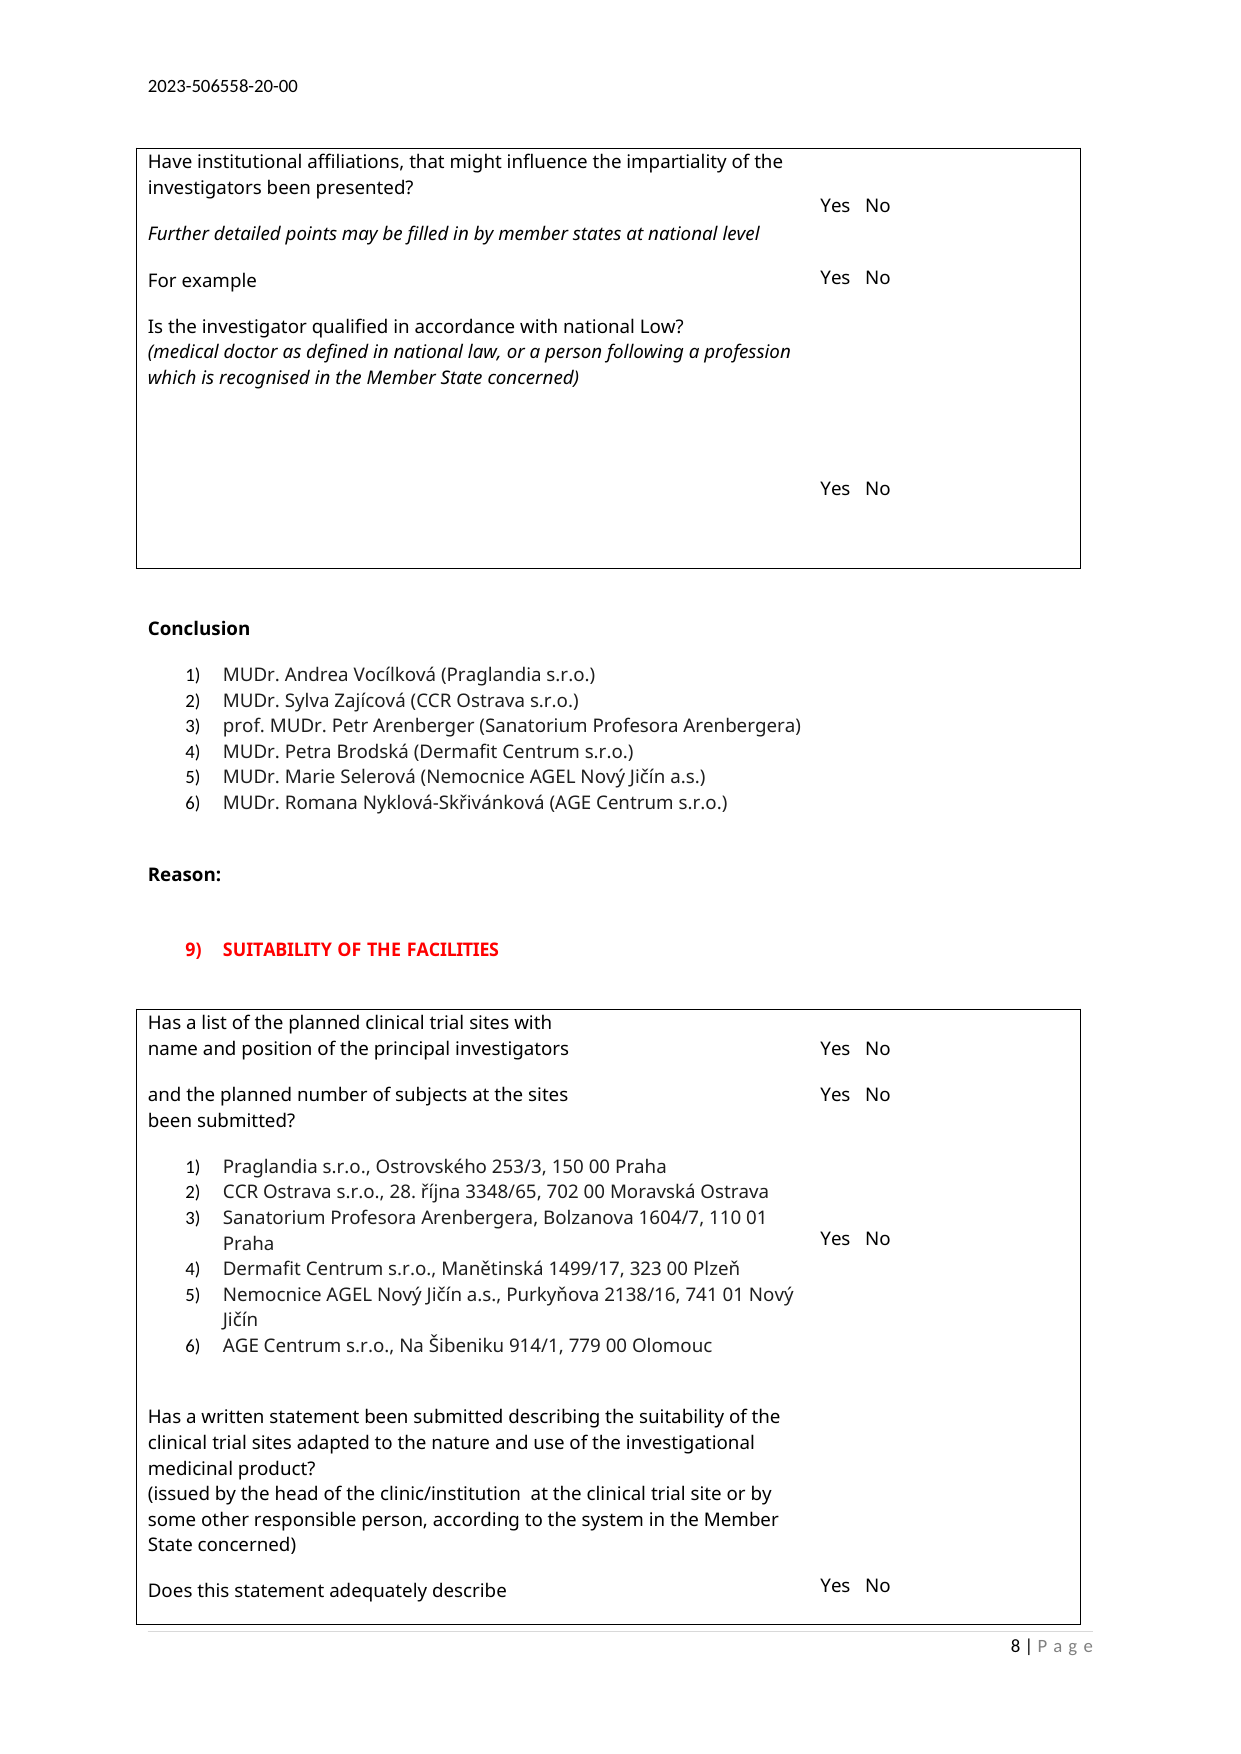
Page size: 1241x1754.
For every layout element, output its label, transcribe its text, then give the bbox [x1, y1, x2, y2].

text Conclusion [148, 615, 1093, 641]
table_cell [137, 149, 809, 568]
list MUDr. Sylva Zajícová (CCR Ostrava s.r.o.) [185, 687, 1093, 713]
list MUDr. Romana Nyklová-Skřivánková (AGE Centrum s.r.o.) [185, 789, 1093, 815]
subtitle SUITABILITY OF THE FACILITIES [185, 937, 1093, 962]
list MUDr. Andrea Vocílková (Praglandia s.r.o.) [185, 662, 1093, 687]
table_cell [809, 149, 1080, 568]
list MUDr. Petra Brodská (Dermafit Centrum s.r.o.) [185, 738, 1093, 764]
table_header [809, 1010, 1080, 1624]
text Reason: [148, 861, 1093, 887]
list prof. MUDr. Petr Arenberger (Sanatorium Profesora Arenbergera) [185, 713, 1093, 738]
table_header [137, 1010, 809, 1624]
list MUDr. Marie Selerová (Nemocnice AGEL Nový Jičín a.s.) [185, 764, 1093, 789]
